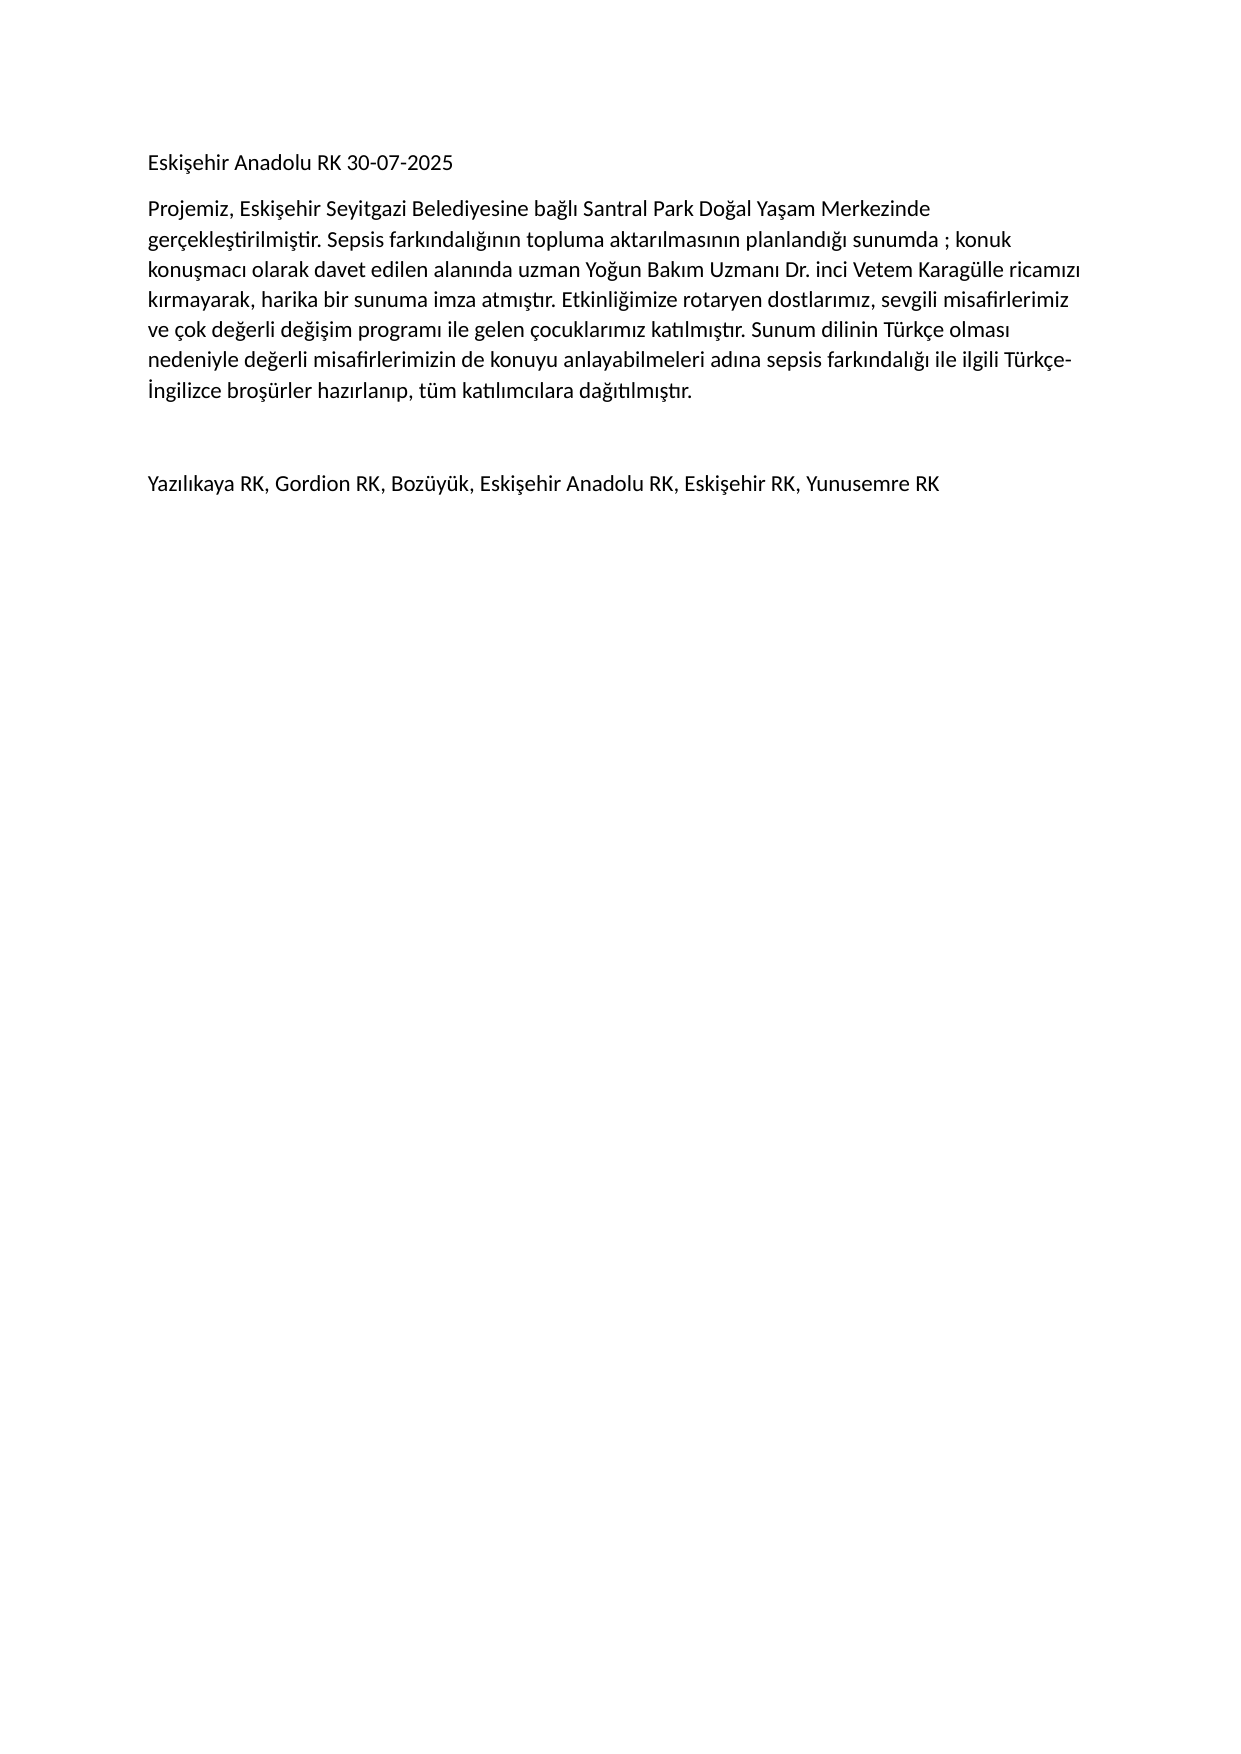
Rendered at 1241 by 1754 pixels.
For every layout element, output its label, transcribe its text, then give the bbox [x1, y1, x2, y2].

text Yazılıkaya RK, Gordion RK, Bozüyük, Eskişehir Anadolu RK, Eskişehir RK, Yunusemre RK [148, 469, 1093, 497]
text Projemiz, Eskişehir Seyitgazi Belediyesine bağlı Santral Park Doğal Yaşam Merkezinde gerçekleştirilmiştir. Sepsis farkındalığının topluma aktarılmasının planlandığı sunumda ; konuk konuşmacı olarak davet edilen alanında uzman Yoğun Bakım Uzmanı Dr. inci Vetem Karagülle ricamızı kırmayarak, harika bir sunuma imza atmıştır. Etkinliğimize rotaryen dostlarımız, sevgili misafirlerimiz ve çok değerli değişim programı ile gelen çocuklarımız katılmıştır. Sunum dilinin Türkçe olması nedeniyle değerli misafirlerimizin de konuyu anlayabilmeleri adına sepsis farkındalığı ile ilgili Türkçe- İngilizce broşürler hazırlanıp, tüm katılımcılara dağıtılmıştır. [148, 194, 1093, 404]
text Eskişehir Anadolu RK 30-07-2025 [148, 148, 1093, 176]
